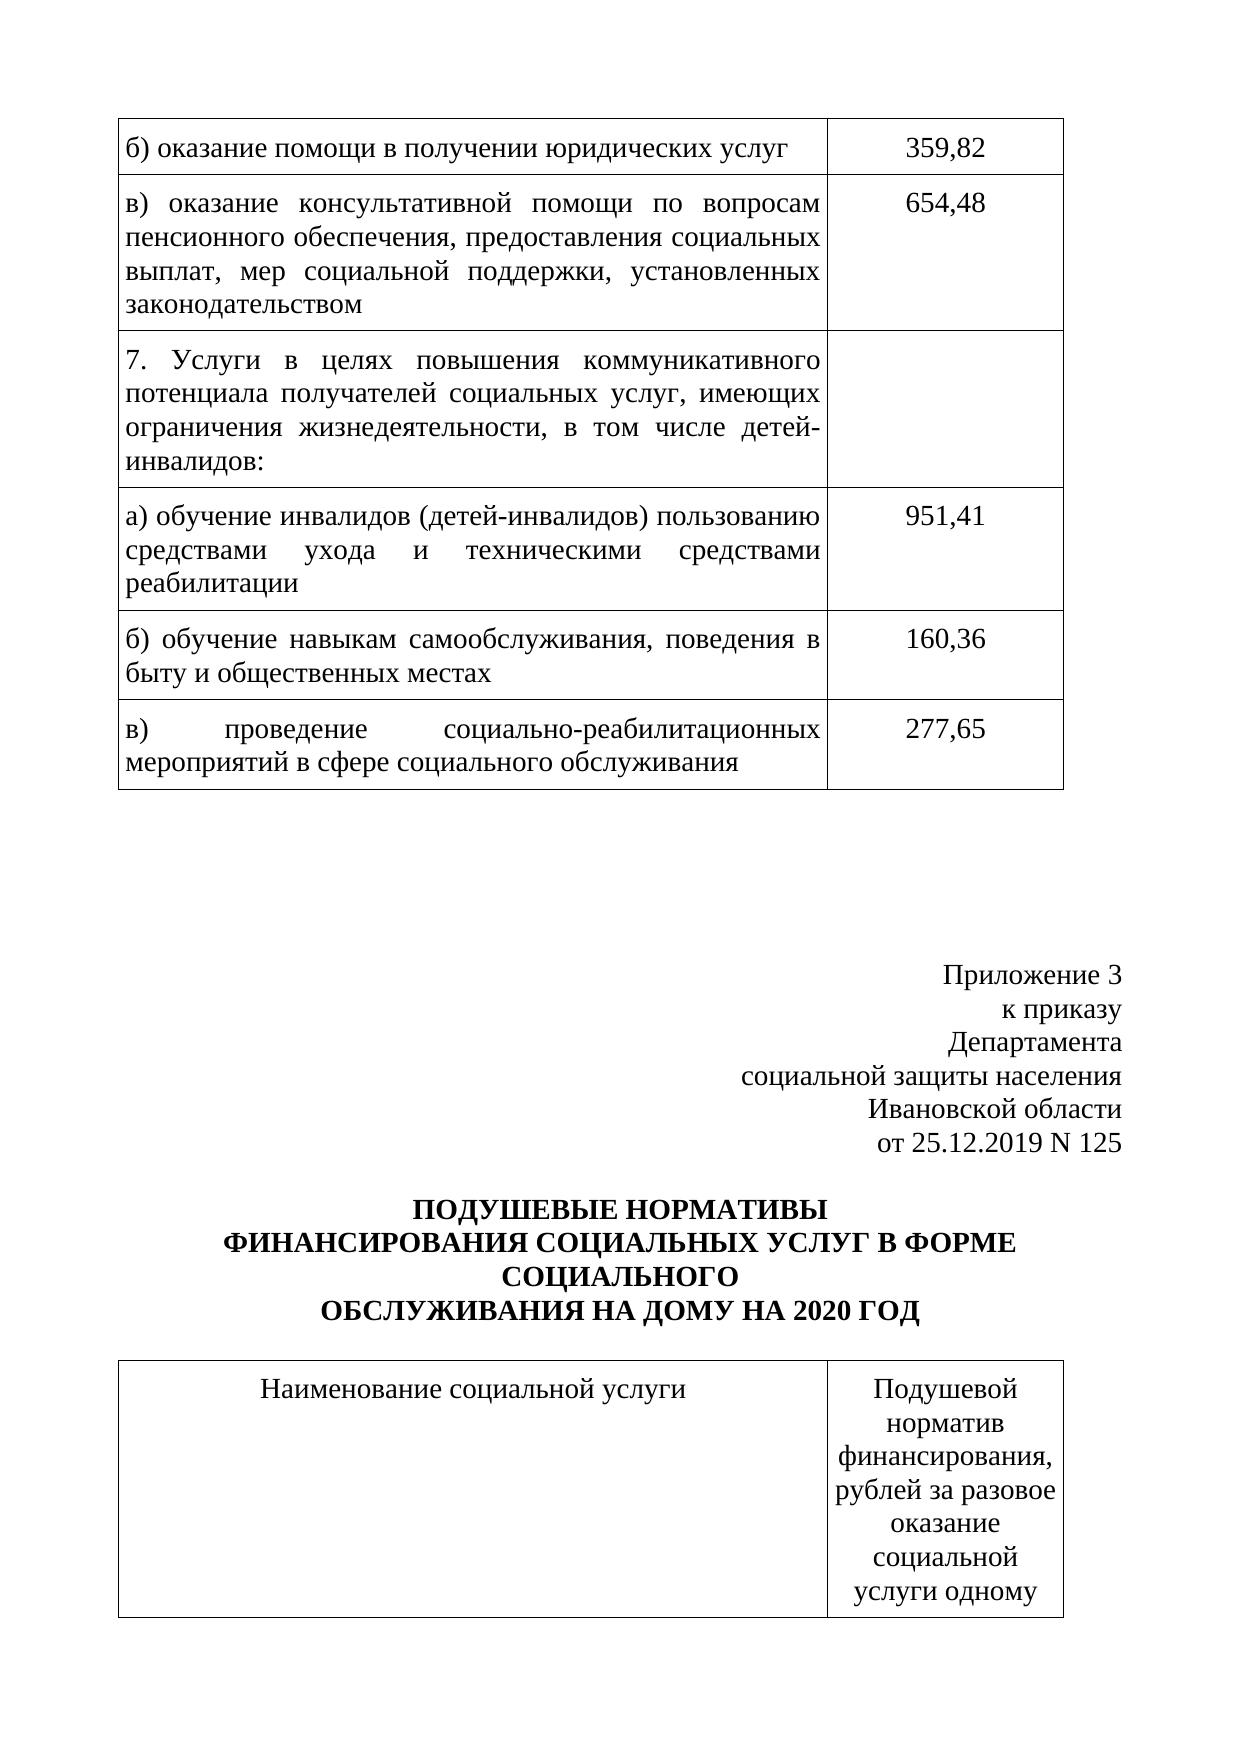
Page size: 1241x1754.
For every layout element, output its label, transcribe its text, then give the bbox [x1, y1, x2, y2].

table_cell в) оказание консультативной помощи по вопросам пенсионного обеспечения, предоставления социальных выплат, мер социальной поддержки, установленных законодательством [119, 175, 827, 330]
text от 25.12.2019 N 125 [118, 1125, 1122, 1158]
table_cell [828, 331, 1063, 487]
table_cell б) обучение навыкам самообслуживания, поведения в быту и общественных местах [119, 611, 827, 699]
table_cell 359,82 [828, 119, 1063, 174]
text к приказу [118, 991, 1122, 1024]
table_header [828, 1361, 1063, 1617]
text Приложение 3 [118, 957, 1122, 991]
table_cell 277,65 [828, 700, 1063, 788]
table_cell б) оказание помощи в получении юридических услуг [119, 119, 827, 174]
text Департамента [118, 1024, 1122, 1058]
table_cell в) проведение социально-реабилитационных мероприятий в сфере социального обслуживания [119, 700, 827, 788]
table_cell а) обучение инвалидов (детей-инвалидов) пользованию средствами ухода и техническими средствами реабилитации [119, 488, 827, 610]
table_cell 160,36 [828, 611, 1063, 699]
title ОБСЛУЖИВАНИЯ НА ДОМУ НА 2020 ГОД [118, 1293, 1122, 1326]
title ПОДУШЕВЫЕ НОРМАТИВЫ [118, 1192, 1122, 1226]
title ФИНАНСИРОВАНИЯ СОЦИАЛЬНЫХ УСЛУГ В ФОРМЕ СОЦИАЛЬНОГО [118, 1226, 1122, 1293]
table_cell 654,48 [828, 175, 1063, 330]
text социальной защиты населения [118, 1058, 1122, 1091]
table_cell 7. Услуги в целях повышения коммуникативного потенциала получателей социальных услуг, имеющих ограничения жизнедеятельности, в том числе детей-инвалидов: [119, 331, 827, 487]
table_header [119, 1361, 827, 1617]
text Ивановской области [118, 1091, 1122, 1125]
table_cell 951,41 [828, 488, 1063, 610]
